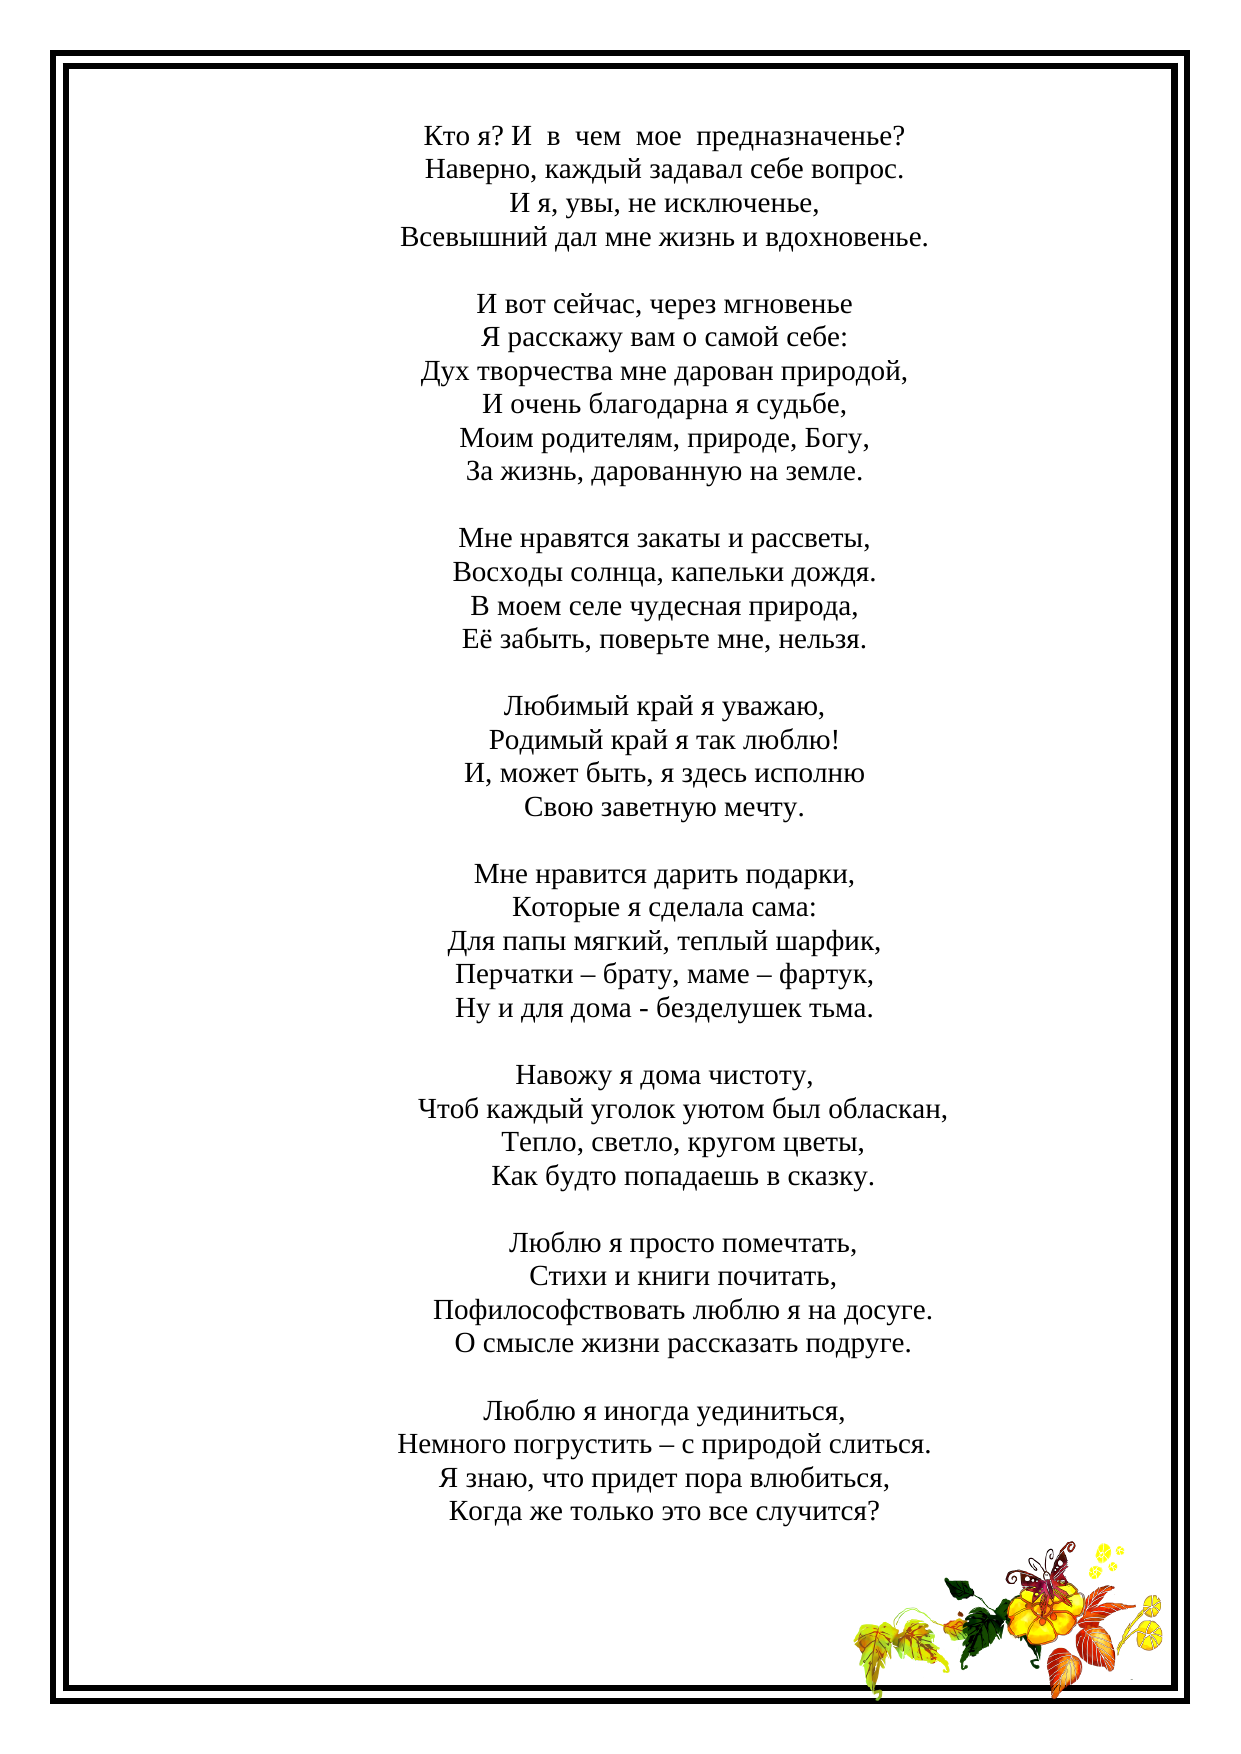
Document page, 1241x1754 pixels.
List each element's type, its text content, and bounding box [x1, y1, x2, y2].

text О смысле жизни рассказать подруге. [214, 1326, 1152, 1359]
text Мне нравятся закаты и рассветы, [177, 521, 1152, 554]
text Любимый край я уважаю, [177, 688, 1152, 722]
text Люблю я просто помечтать, [214, 1225, 1152, 1258]
text Стихи и книги почитать, [214, 1258, 1152, 1292]
text Родимый край я так люблю! [177, 722, 1152, 755]
text Мне нравится дарить подарки, [177, 856, 1152, 889]
text Люблю я иногда уединиться, [177, 1393, 1152, 1426]
text Для папы мягкий, теплый шарфик, [177, 923, 1152, 957]
text Кто я? И в чем мое предназначенье? [177, 118, 1152, 152]
text Когда же только это все случится? [177, 1493, 1152, 1527]
text Навожу я дома чистоту, [177, 1057, 1152, 1091]
text В моем селе чудесная природа, [177, 588, 1152, 621]
text Я расскажу вам о самой себе: [177, 319, 1152, 353]
text Свою заветную мечту. [177, 789, 1152, 822]
text И я, увы, не исключенье, [177, 185, 1152, 219]
text Немного погрустить – с природой слиться. [177, 1426, 1152, 1460]
text Перчатки – брату, маме – фартук, [177, 957, 1152, 990]
text Восходы солнца, капельки дождя. [177, 554, 1152, 588]
text За жизнь, дарованную на земле. [177, 453, 1152, 487]
text И очень благодарна я судьбе, [177, 386, 1152, 420]
text И вот сейчас, через мгновенье [177, 286, 1152, 319]
text Моим родителям, природе, Богу, [177, 420, 1152, 453]
picture [853, 1541, 1163, 1701]
text Наверно, каждый задавал себе вопрос. [177, 152, 1152, 185]
text И, может быть, я здесь исполню [177, 755, 1152, 789]
text Как будто попадаешь в сказку. [214, 1158, 1152, 1191]
text Дух творчества мне дарован природой, [177, 353, 1152, 386]
text Я знаю, что придет пора влюбиться, [177, 1460, 1152, 1493]
text Всевышний дал мне жизнь и вдохновенье. [177, 219, 1152, 252]
text Пофилософствовать люблю я на досуге. [214, 1292, 1152, 1326]
text Её забыть, поверьте мне, нельзя. [177, 621, 1152, 655]
text Тепло, светло, кругом цветы, [214, 1124, 1152, 1158]
text Которые я сделала сама: [177, 889, 1152, 923]
text Чтоб каждый уголок уютом был обласкан, [214, 1091, 1152, 1124]
text Ну и для дома - безделушек тьма. [177, 990, 1152, 1024]
